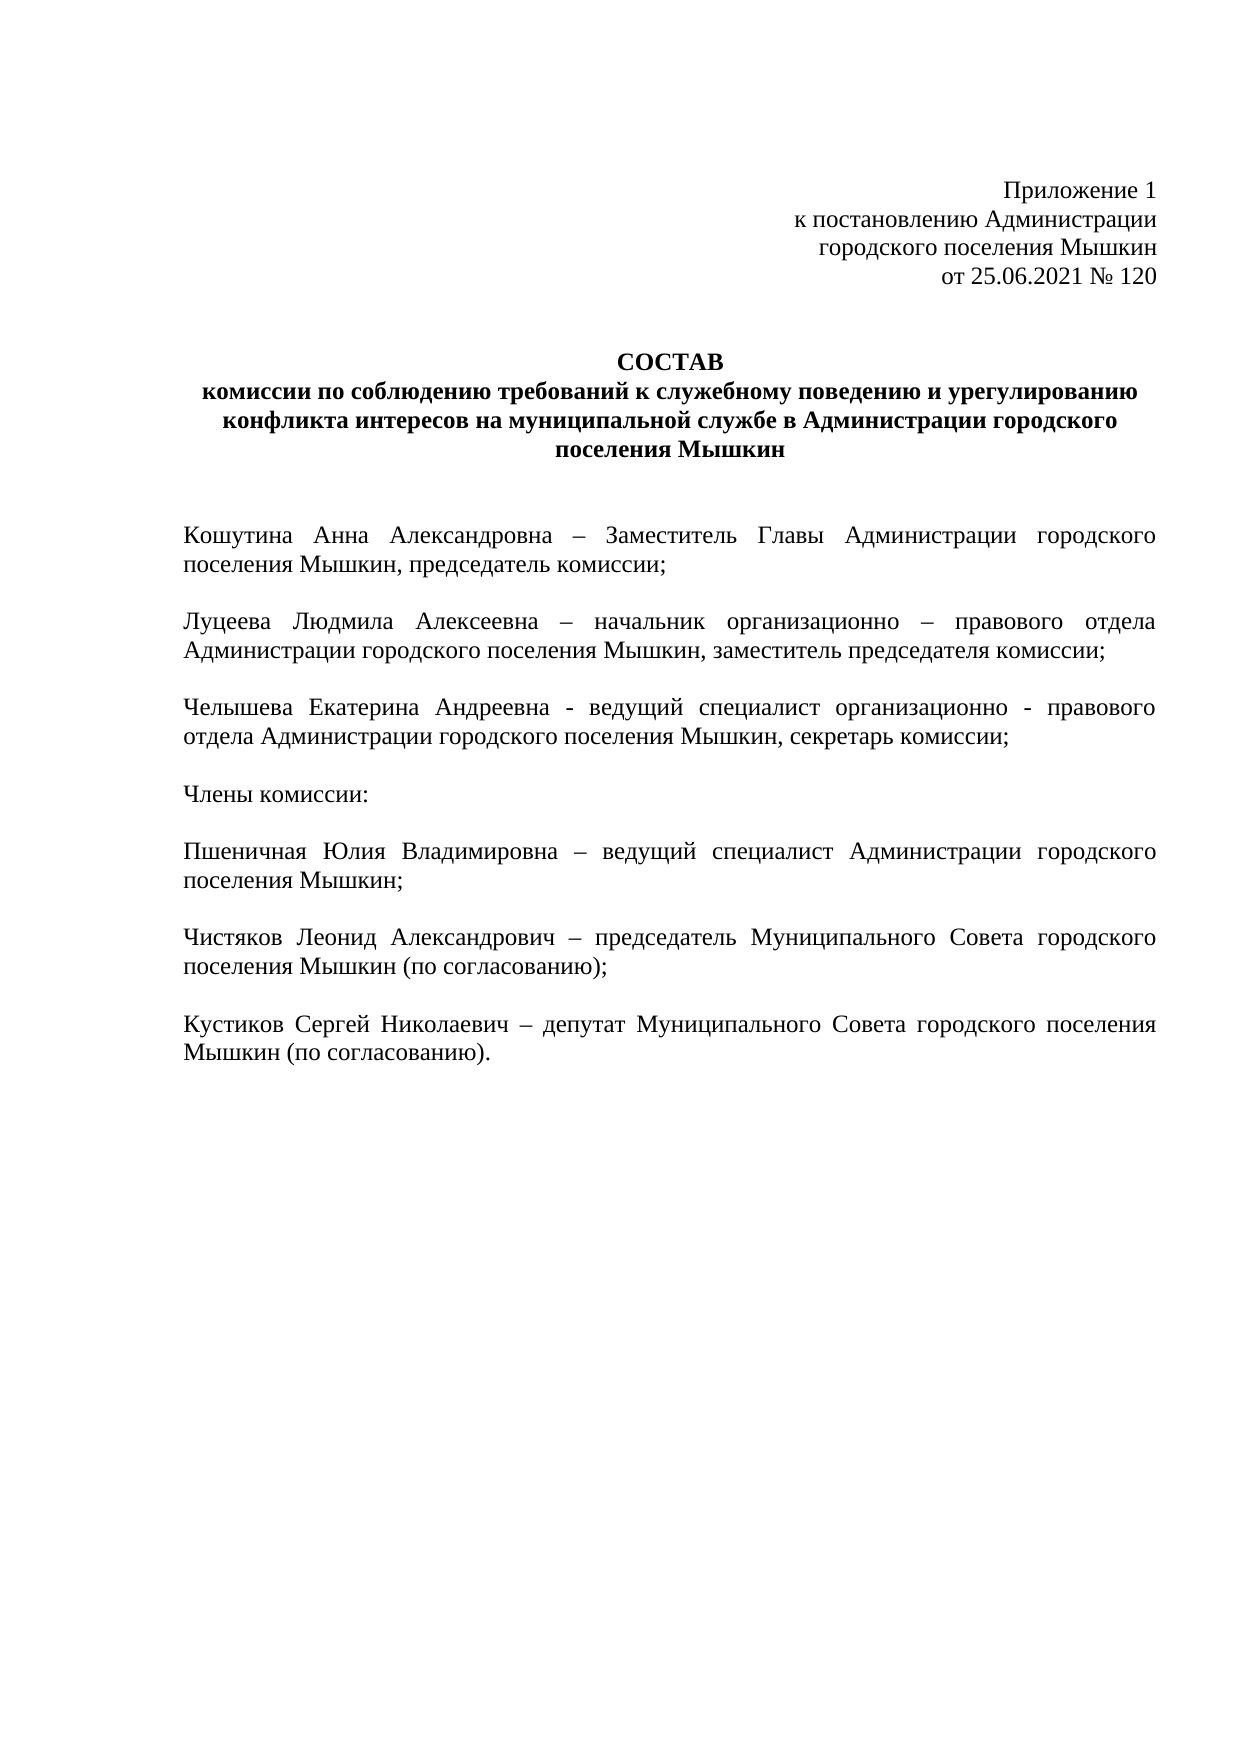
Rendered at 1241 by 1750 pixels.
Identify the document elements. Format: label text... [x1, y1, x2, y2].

text Челышева Екатерина Андреевна - ведущий специалист организационно - правового отдела Администрации городского поселения Мышкин, секретарь комиссии; [183, 692, 1157, 750]
text Чистяков Леонид Александрович – председатель Муниципального Совета городского поселения Мышкин (по согласованию); [183, 922, 1157, 980]
text от 25.06.2021 № 120 [183, 261, 1157, 290]
text Кошутина Анна Александровна – Заместитель Главы Администрации городского поселения Мышкин, председатель комиссии; [183, 520, 1157, 577]
text комиссии по соблюдению требований к служебному поведению и урегулированию конфликта интересов на муниципальной службе в Администрации городского поселения Мышкин [183, 376, 1157, 462]
text Луцеева Людмила Алексеевна – начальник организационно – правового отдела Администрации городского поселения Мышкин, заместитель председателя комиссии; [183, 606, 1157, 664]
text Пшеничная Юлия Владимировна – ведущий специалист Администрации городского поселения Мышкин; [183, 836, 1157, 894]
text СОСТАВ [183, 347, 1157, 376]
text к постановлению Администрации [183, 204, 1157, 232]
text Кустиков Сергей Николаевич – депутат Муниципального Совета городского поселения Мышкин (по согласованию). [183, 1009, 1157, 1066]
text Члены комиссии: [183, 779, 1157, 807]
text Приложение 1 [558, 175, 1157, 204]
text городского поселения Мышкин [183, 232, 1157, 261]
